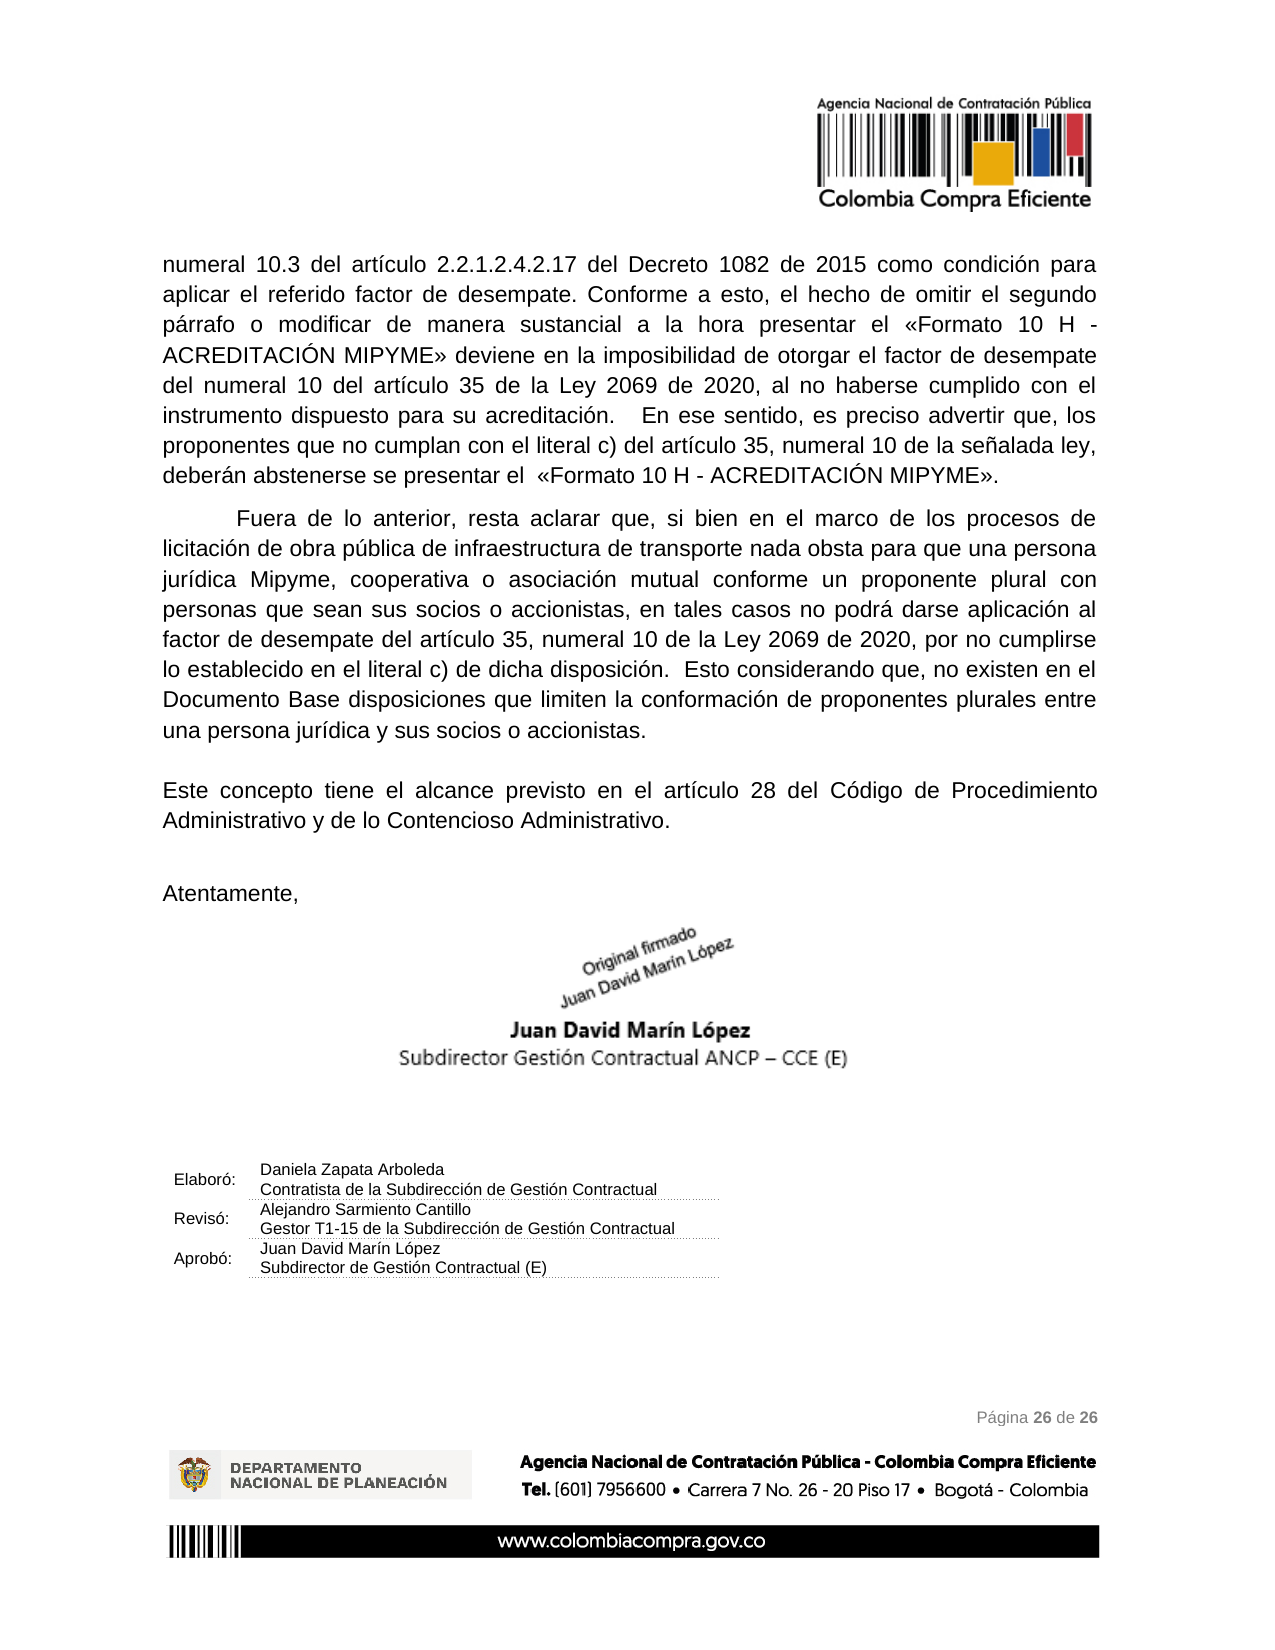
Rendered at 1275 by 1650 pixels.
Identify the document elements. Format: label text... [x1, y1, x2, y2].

table_header Daniela Zapata Arboleda Contratista de la Subdirección de Gestión Contractual [249, 1160, 718, 1198]
text Atentamente, [162, 880, 1098, 907]
picture [162, 1426, 1111, 1567]
table_header Elaboró: [163, 1160, 249, 1198]
text Fuera de lo anterior, resta aclarar que, si bien en el marco de los procesos de licitación de obra pública de infraestructura de transporte nada obsta para que una persona jurídica Mipyme, cooperativa o asociación mutual conforme un proponente plural con personas que sean sus socios o accionistas, en tales casos no podrá darse aplicación al factor de desempate del artículo 35, numeral 10 de la Ley 2069 de 2020, por no cumplirse lo establecido en el literal c) de dicha disposición. Esto considerando que, no existen en el Documento Base disposiciones que limiten la conformación de proponentes plurales entre una persona jurídica y sus socios o accionistas. [162, 505, 1098, 743]
picture [369, 910, 892, 1078]
table_cell Revisó: [163, 1199, 249, 1238]
picture [810, 94, 1098, 212]
table_cell Aprobó: [163, 1238, 249, 1277]
text Este concepto tiene el alcance previsto en el artículo 28 del Código de Procedimiento Administrativo y de lo Contencioso Administrativo. [162, 777, 1098, 834]
table_cell Alejandro Sarmiento Cantillo Gestor T1-15 de la Subdirección de Gestión Contractual [249, 1199, 718, 1238]
table_cell Juan David Marín López Subdirector de Gestión Contractual (E) [249, 1238, 718, 1277]
